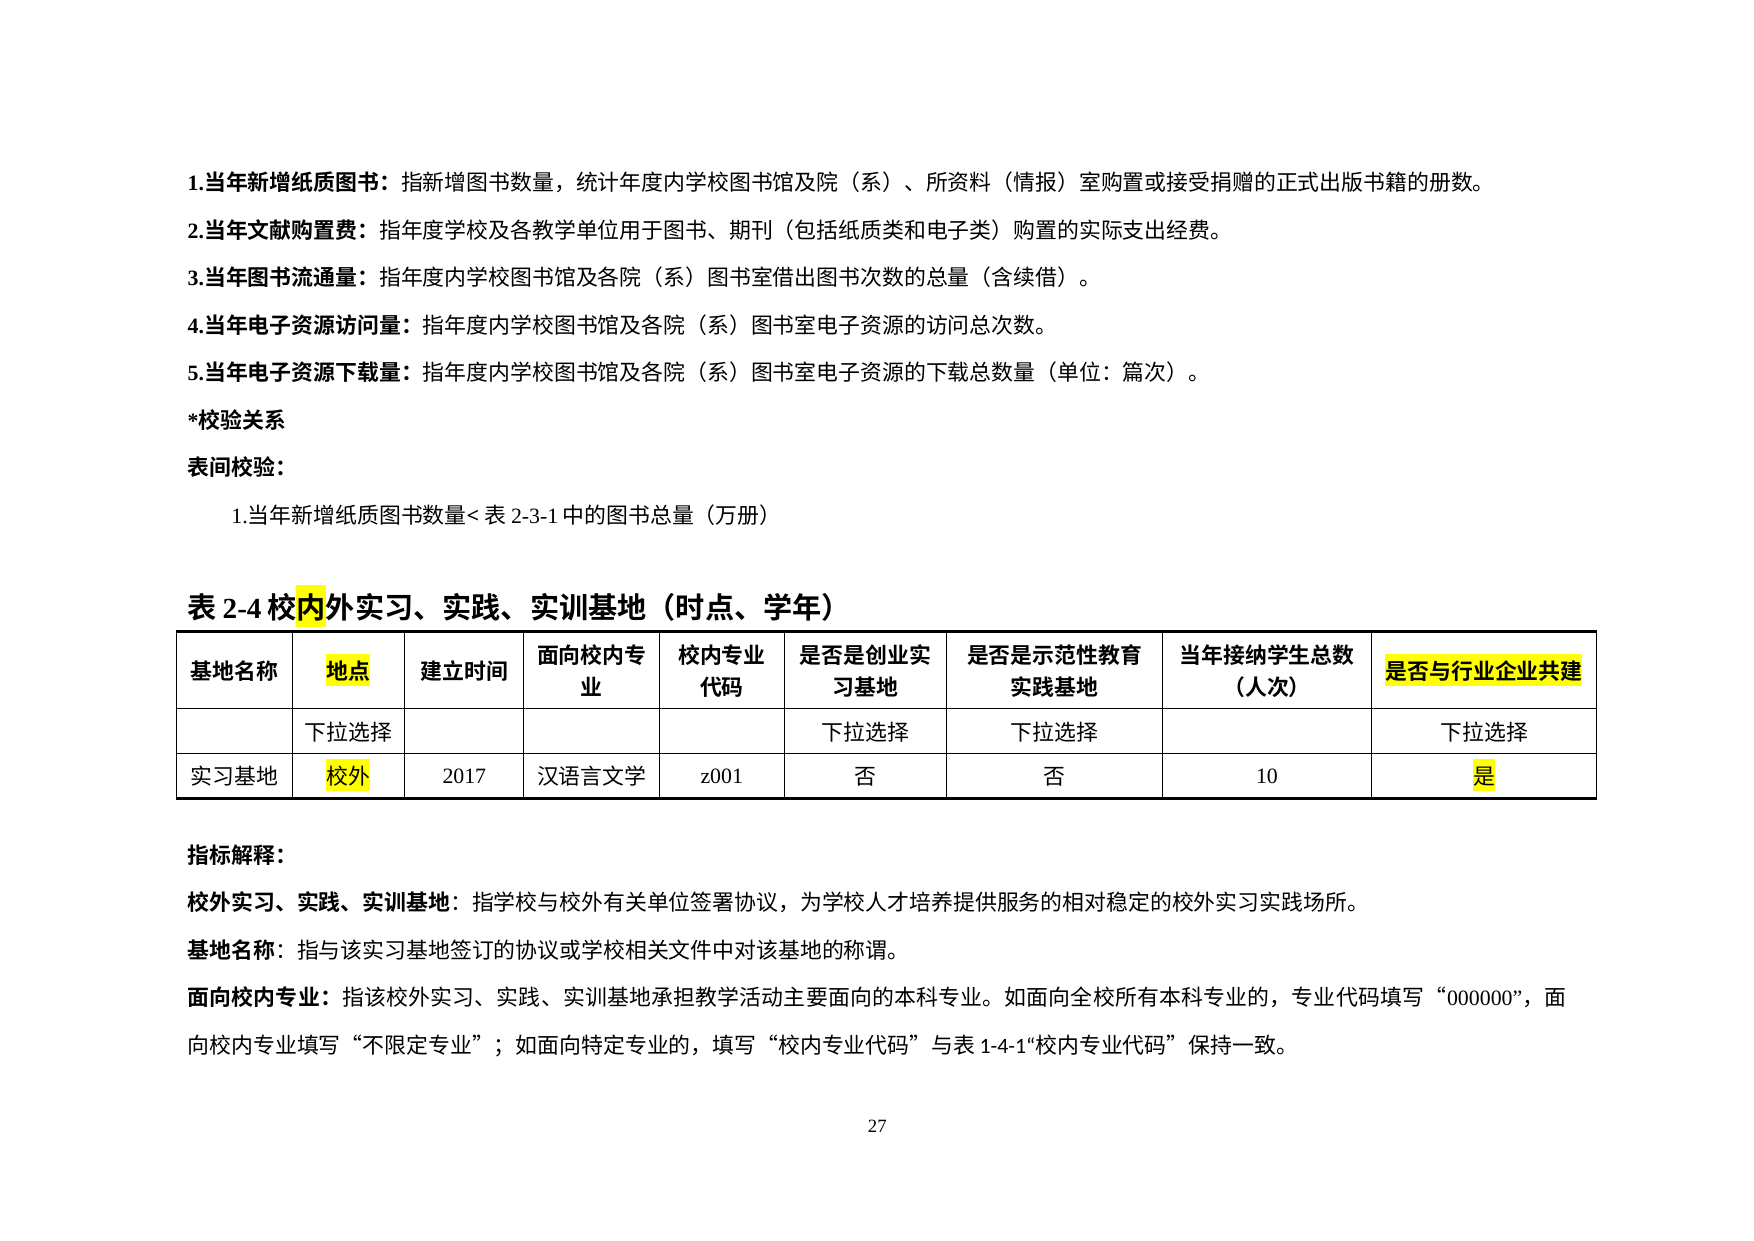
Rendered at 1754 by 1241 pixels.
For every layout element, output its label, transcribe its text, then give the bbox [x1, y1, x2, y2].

text 4.当年电子资源访问量：指年度内学校图书馆及各院（系）图书室电子资源的访问总次数。 [187, 308, 1566, 339]
table_cell 下拉选择 [1372, 709, 1596, 752]
text 面向校内专业：指该校外实习、实践、实训基地承担教学活动主要面向的本科专业。如面向全校所有本科专业的，专业代码填写“000000”，面向校内专业填写“不限定专业”；如面向特定专业的，填写“校内专业代码”与表1-4-1“校内专业代码”保持一致。 [187, 980, 1566, 1059]
subtitle 表2-4校内外实习、实践、实训基地（时点、学年） [187, 585, 296, 627]
text 指标解释： [187, 838, 1566, 869]
table_cell 下拉选择 [785, 709, 946, 752]
text 基地名称：指与该实习基地签订的协议或学校相关文件中对该基地的称谓。 [187, 933, 1566, 964]
text 1.当年新增纸质图书数量< 表2-3-1中的图书总量（万册） [187, 498, 1566, 529]
text *校验关系 [187, 403, 1566, 434]
table_cell [177, 709, 292, 752]
table_header 是否是示范性教育实践基地 [947, 633, 1162, 708]
table_header 地点 [293, 633, 404, 708]
text 1.当年新增纸质图书：指新增图书数量，统计年度内学校图书馆及院（系）、所资料（情报）室购置或接受捐赠的正式出版书籍的册数。 [187, 165, 1566, 197]
table_header 是否是创业实习基地 [785, 633, 946, 708]
table_cell 否 [785, 754, 946, 797]
table_cell z001 [660, 754, 784, 797]
table_cell 是 [1372, 754, 1596, 797]
table_cell 下拉选择 [293, 709, 404, 752]
table_cell 下拉选择 [947, 709, 1162, 752]
table_header 基地名称 [177, 633, 292, 708]
table_header 校内专业代码 [660, 633, 784, 708]
table_cell [660, 709, 784, 752]
table_cell [524, 709, 659, 752]
table_cell [1163, 709, 1371, 752]
text 表间校验： [187, 450, 1566, 482]
text 3.当年图书流通量：指年度内学校图书馆及各院（系）图书室借出图书次数的总量（含续借）。 [187, 260, 1566, 292]
text 校外实习、实践、实训基地：指学校与校外有关单位签署协议，为学校人才培养提供服务的相对稳定的校外实习实践场所。 [187, 885, 1566, 917]
table_header 是否与行业企业共建 [1372, 633, 1596, 708]
table_cell 实习基地 [177, 754, 292, 797]
table_cell 10 [1163, 754, 1371, 797]
table_cell 2017 [405, 754, 523, 797]
table_cell 否 [947, 754, 1162, 797]
table_header 当年接纳学生总数 （人次） [1163, 633, 1371, 708]
table_cell [405, 709, 523, 752]
text 2.当年文献购置费：指年度学校及各教学单位用于图书、期刊（包括纸质类和电子类）购置的实际支出经费。 [187, 213, 1566, 244]
table_header 建立时间 [405, 633, 523, 708]
table_cell 汉语言文学 [524, 754, 659, 797]
text 5.当年电子资源下载量：指年度内学校图书馆及各院（系）图书室电子资源的下载总数量（单位：篇次）。 [187, 355, 1566, 387]
subtitle 表2-4校内外实习、实践、实训基地（时点、学年） [326, 585, 1566, 627]
table_header 面向校内专业 [524, 633, 659, 708]
table_cell 校外 [293, 754, 404, 797]
